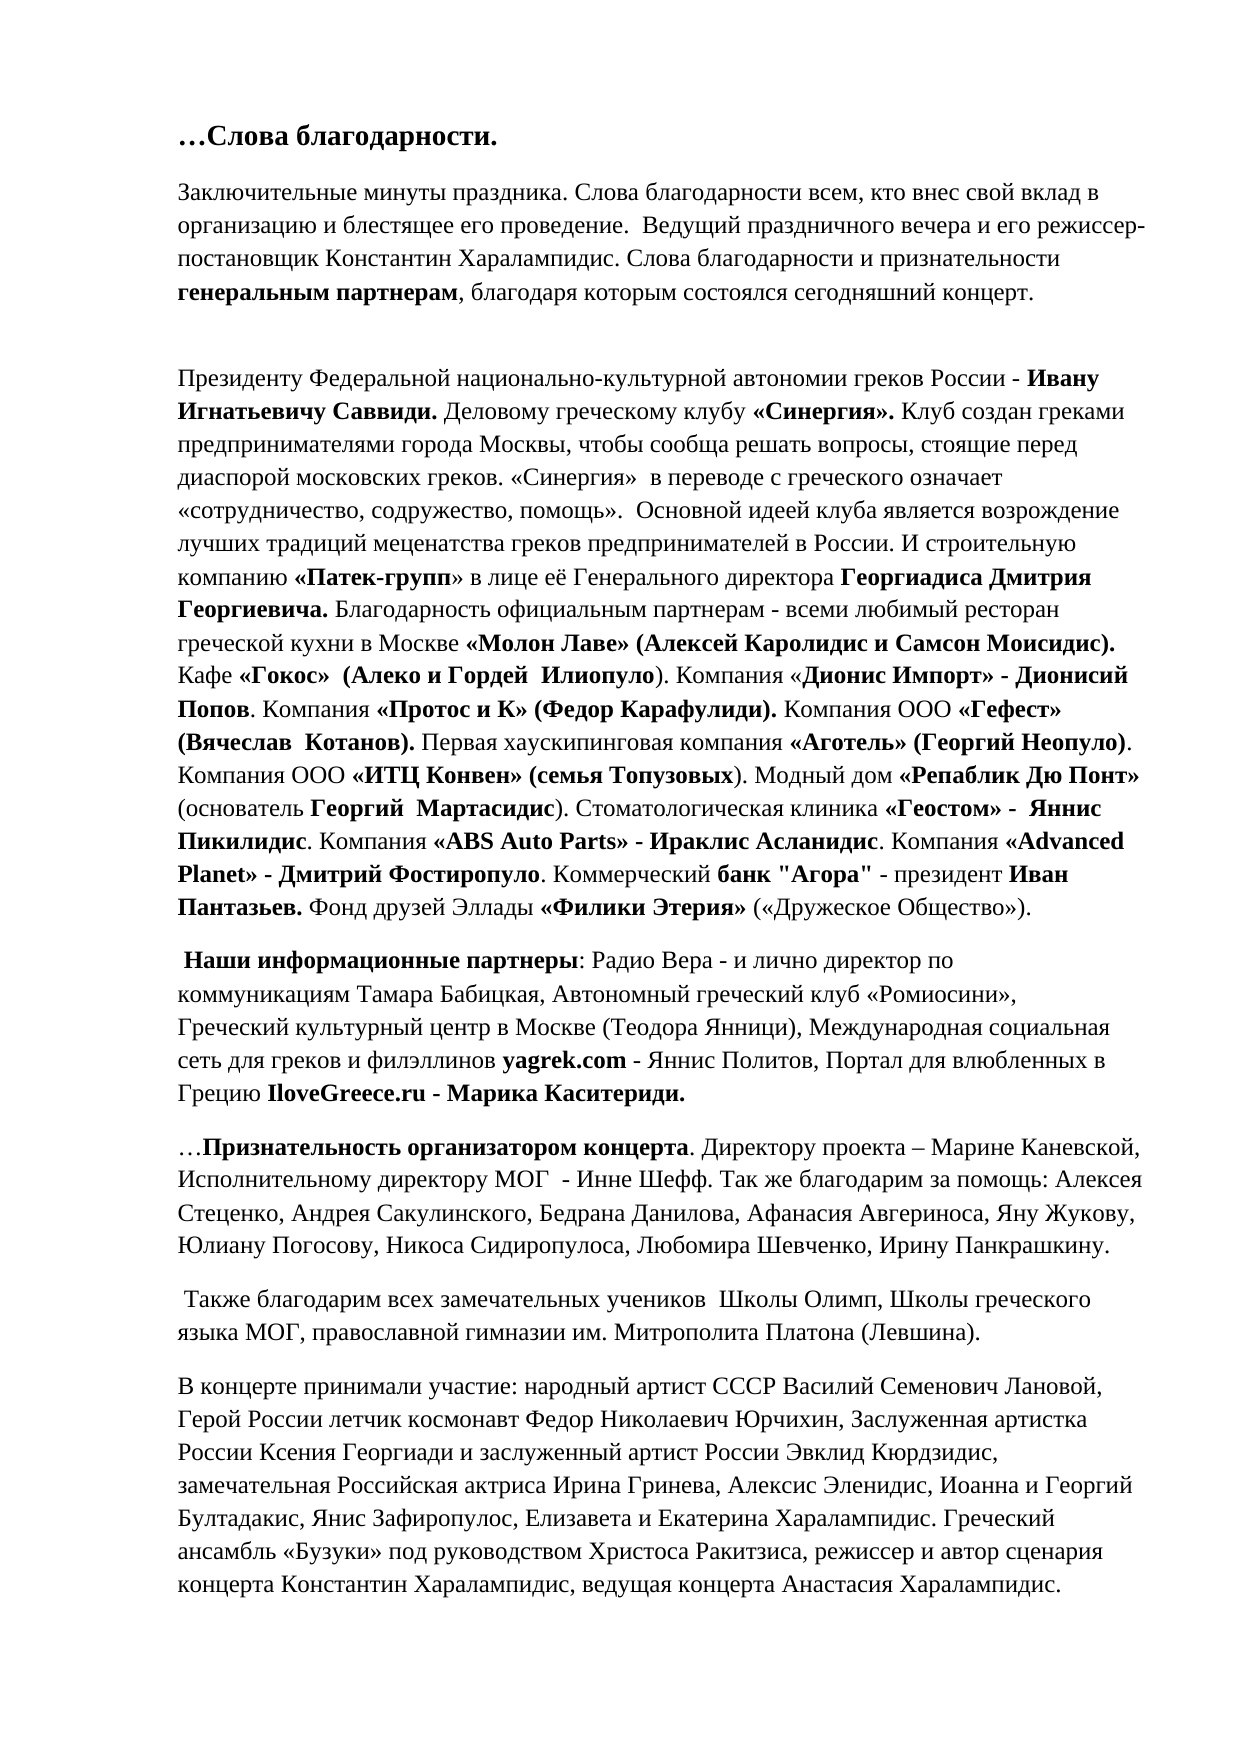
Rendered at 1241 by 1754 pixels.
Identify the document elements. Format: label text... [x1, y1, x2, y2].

text Также благодарим всех замечательных учеников Школы Олимп, Школы греческого языка МОГ, православной гимназии им. Митрополита Платона (Левшина). [177, 1284, 1152, 1346]
text …Признательность организатором концерта. Директору проекта – Марине Каневской, Исполнительному директору МОГ - Инне Шефф. Так же благодарим за помощь: Алексея Стеценко, Андрея Сакулинского, Бедрана Данилова, Афанасия Авгериноса, Яну Жукову, Юлиану Погосову, Никоса Сидиропулоса, Любомира Шевченко, Ирину Панкрашкину. [177, 1132, 1152, 1259]
text …Слова благодарности. [177, 118, 1152, 152]
text Заключительные минуты праздника. Слова благодарности всем, кто внес свой вклад в организацию и блестящее его проведение. Ведущий праздничного вечера и его режиссер-постановщик Константин Харалампидис. Слова благодарности и признательности генеральным партнерам, благодаря которым состоялся сегодняшний концерт. [177, 177, 1152, 305]
text Президенту Федеральной национально-культурной автономии греков России - Ивану Игнатьевичу Саввиди. Деловому греческому клубу «Синергия». Клуб создан греками предпринимателями города Москвы, чтобы сообща решать вопросы, стоящие перед диаспорой московских греков. «Синергия» в переводе с греческого означает «сотрудничество, содружество, помощь». Основной идеей клуба является возрождение лучших традиций меценатства греков предпринимателей в России. И строительную компанию «Патек-групп» в лице её Генерального директора Георгиадиса Дмитрия Георгиевича. Благодарность официальным партнерам - всеми любимый ресторан греческой кухни в Москве «Молон Лаве» (Алексей Каролидис и Самсон Моисидис). Кафе «Гокос» (Алеко и Гордей Илиопуло). Компания «Дионис Импорт» - Дионисий Попов. Компания «Протос и К» (Федор Карафулиди). Компания ООО «Гефест» (Вячеслав Котанов). Первая хаускипинговая компания «Аготель» (Георгий Неопуло). Компания ООО «ИТЦ Конвен» (семья Топузовых). Модный дом «Репаблик Дю Понт» (основатель Георгий Мартасидис). Стоматологическая клиника «Геостом» - Яннис Пикилидис. Компания «ABS Auto Parts» - Ираклис Асланидис. Компания «Advanced Planet» - Дмитрий Фостиропуло. Коммерческий банк "Агора" - президент Иван Пантазьев. Фонд друзей Эллады «Филики Этерия» («Дружеское Общество»). [177, 330, 1152, 921]
text В концерте принимали участие: народный артист СССР Василий Семенович Лановой, Герой России летчик космонавт Федор Николаевич Юрчихин, Заслуженная артистка России Ксения Георгиади и заслуженный артист России Эвклид Кюрдзидис, замечательная Российская актриса Ирина Гринева, Алексис Эленидис, Иоанна и Георгий Бултадакис, Янис Зафиропулос, Елизавета и Екатерина Харалампидис. Греческий ансамбль «Бузуки» под руководством Христоса Ракитзиса, режиссер и автор сценария концерта Константин Харалампидис, ведущая концерта Анастасия Харалампидис. [177, 1371, 1152, 1598]
text Наши информационные партнеры: Радио Вера - и лично директор по коммуникациям Тамара Бабицкая, Автономный греческий клуб «Ромиосини», Греческий культурный центр в Москве (Теодора Янници), Международная социальная сеть для греков и филэллинов yagrek.com - Яннис Политов, Портал для влюбленных в Грецию IloveGreece.ru - Марика Каситериди. [177, 946, 1152, 1106]
